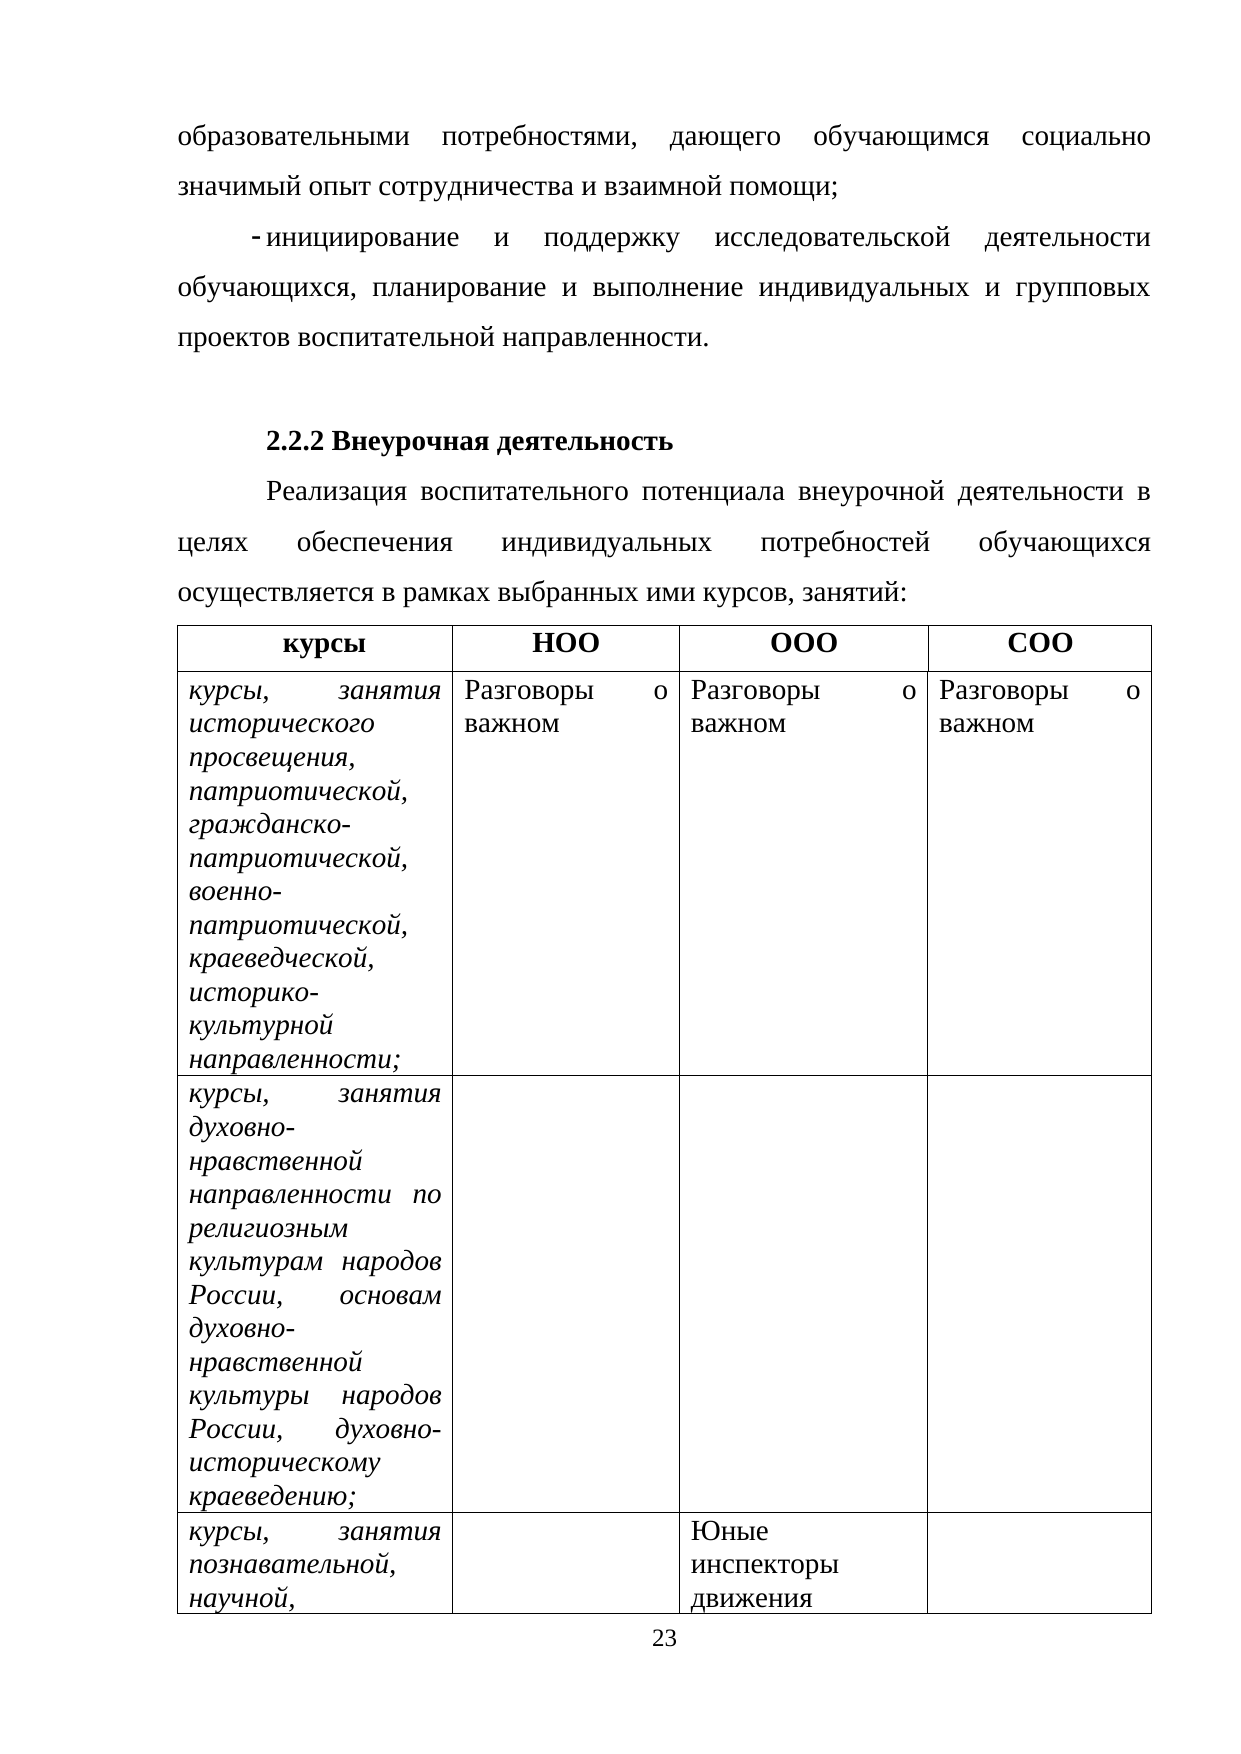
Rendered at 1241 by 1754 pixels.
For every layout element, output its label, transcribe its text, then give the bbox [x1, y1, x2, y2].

table_cell [453, 1513, 679, 1613]
list 2.2.2 Внеурочная деятельность [177, 423, 1152, 457]
table_header НОО [453, 626, 679, 671]
table_cell [453, 1076, 679, 1512]
table_cell курсы, занятия исторического просвещения, патриотической, гражданско-патриотической, военно-патриотической, краеведческой, историко-культурной направленности; [178, 672, 452, 1074]
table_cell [178, 1513, 452, 1613]
table_cell курсы, занятия духовно-нравственной направленности по религиозным культурам народов России, основам духовно-нравственной культуры народов России, духовно-историческому краеведению; [178, 1076, 452, 1512]
table_cell [928, 1076, 1151, 1512]
table_cell Разговоры о важном [453, 672, 679, 1074]
table_header курсы [178, 626, 452, 671]
table_cell Юные инспекторы движения [769, 1513, 927, 1613]
text Реализация воспитательного потенциала внеурочной деятельности в целях обеспечения индивидуальных потребностей обучающихся осуществляется в рамках выбранных ими курсов, занятий: [177, 473, 1152, 608]
table_cell [928, 1513, 1151, 1613]
table_cell Разговоры о важном [680, 672, 927, 1074]
table_header СОО [929, 626, 1151, 671]
table_cell [680, 1076, 927, 1512]
table_header ООО [680, 626, 928, 671]
list инициирование и поддержку исследовательской деятельности обучающихся, планирование и выполнение индивидуальных и групповых проектов воспитательной направленности. [177, 219, 1152, 353]
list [177, 118, 1152, 202]
table_cell Разговоры о важном [928, 672, 1151, 1074]
